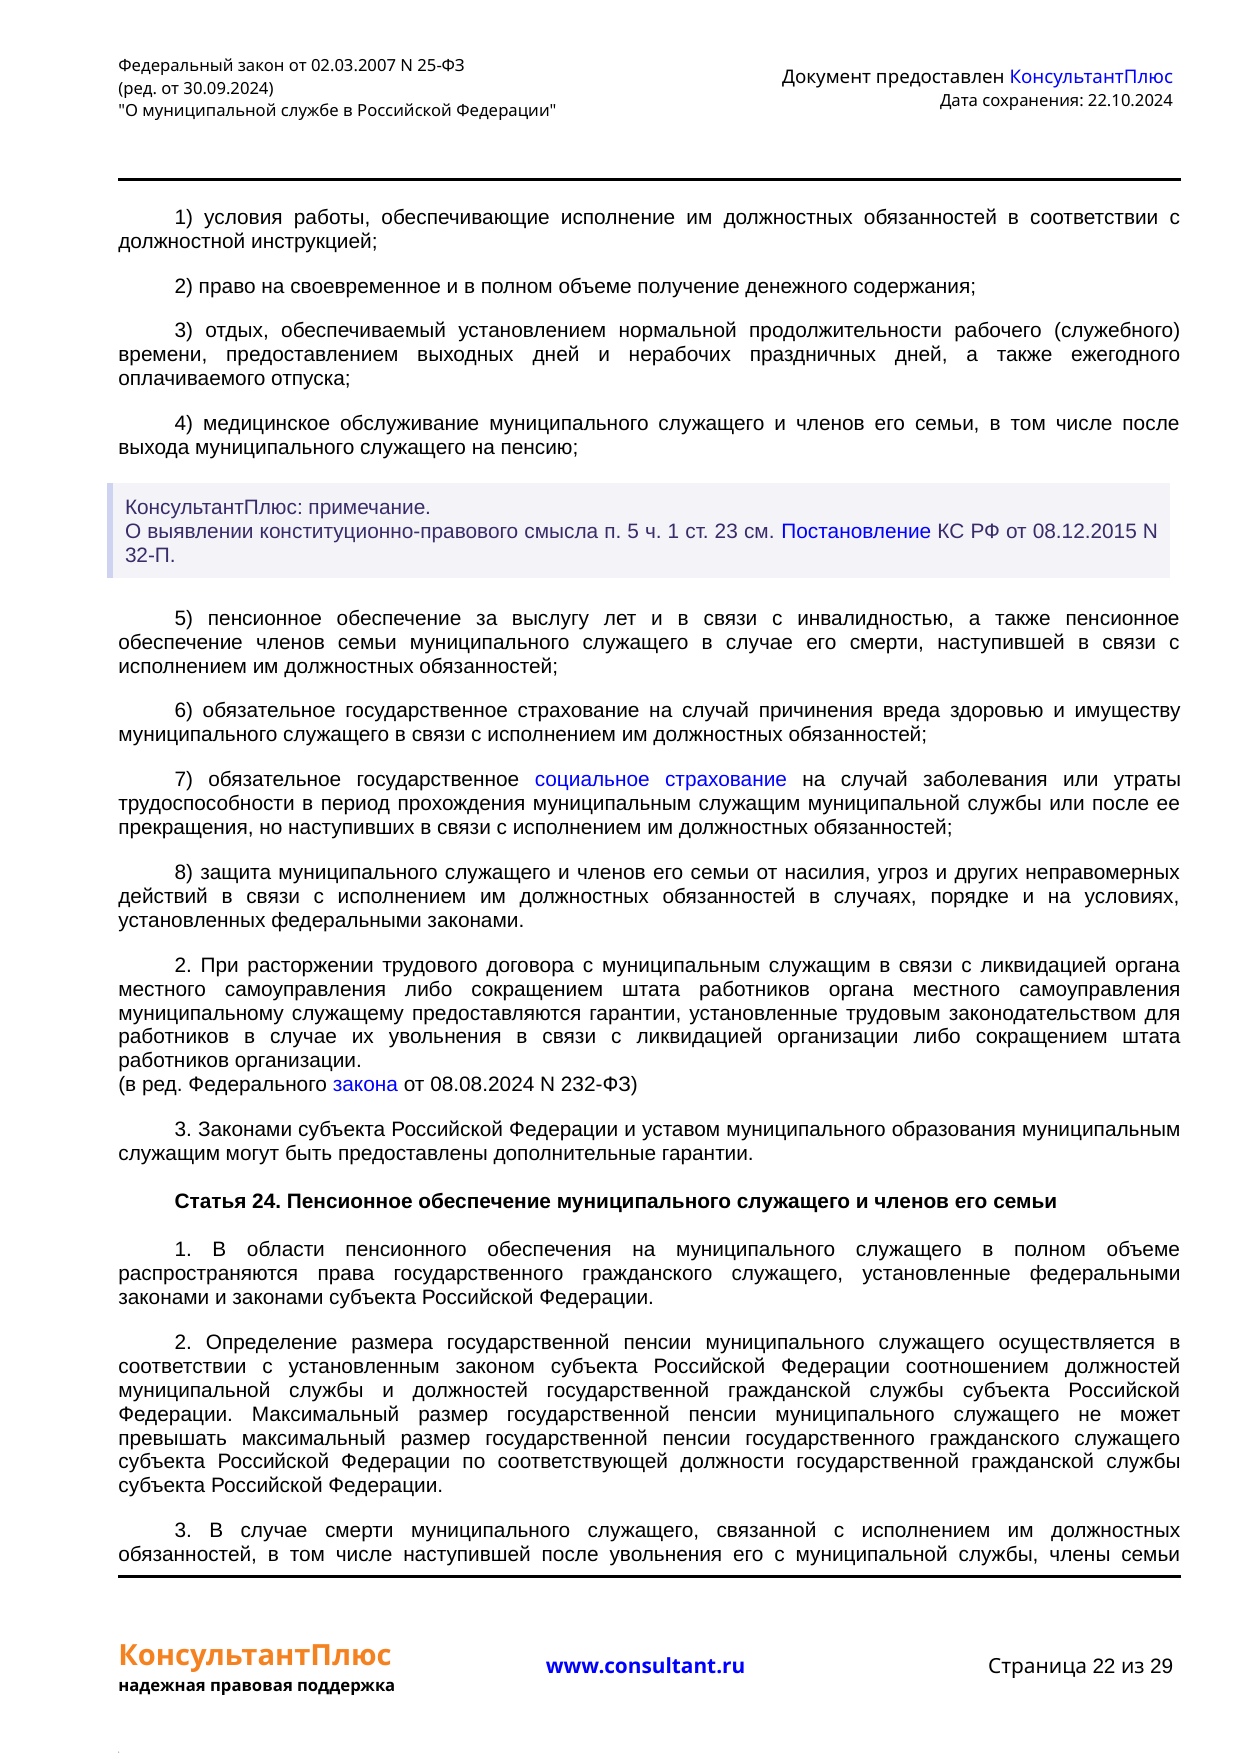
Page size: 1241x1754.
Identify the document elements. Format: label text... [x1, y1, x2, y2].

text 7) обязательное государственное социальное страхование на случай заболевания или утраты трудоспособности в период прохождения муниципальным служащим муниципальной службы или после ее прекращения, но наступивших в связи с исполнением им должностных обязанностей; [118, 767, 1181, 839]
text 8) защита муниципального служащего и членов его семьи от насилия, угроз и других неправомерных действий в связи с исполнением им должностных обязанностей в случаях, порядке и на условиях, установленных федеральными законами. [118, 860, 1181, 932]
text 2. При расторжении трудового договора с муниципальным служащим в связи с ликвидацией органа местного самоуправления либо сокращением штата работников органа местного самоуправления муниципальному служащему предоставляются гарантии, установленные трудовым законодательством для работников в случае их увольнения в связи с ликвидацией организации либо сокращением штата работников организации. [118, 952, 1181, 1072]
text 6) обязательное государственное страхование на случай причинения вреда здоровью и имуществу муниципального служащего в связи с исполнением им должностных обязанностей; [118, 698, 1181, 746]
text 3. Законами субъекта Российской Федерации и уставом муниципального образования муниципальным служащим могут быть предоставлены дополнительные гарантии. [118, 1117, 1181, 1165]
text 4) медицинское обслуживание муниципального служащего и членов его семьи, в том числе после выхода муниципального служащего на пенсию; [118, 411, 1181, 459]
text 1) условия работы, обеспечивающие исполнение им должностных обязанностей в соответствии с должностной инструкцией; [118, 205, 1181, 253]
text 2) право на своевременное и в полном объеме получение денежного содержания; [118, 273, 1181, 297]
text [118, 1518, 1181, 1566]
table_header [1158, 483, 1170, 578]
table_header [113, 483, 125, 578]
table_header КонсультантПлюс: примечание. О выявлении конституционно-правового смысла п. 5 ч. 1 ст. 23 см. Постановление КС РФ от 08.12.2015 N 32-П. [125, 483, 1158, 578]
text 5) пенсионное обеспечение за выслугу лет и в связи с инвалидностью, а также пенсионное обеспечение членов семьи муниципального служащего в случае его смерти, наступившей в связи с исполнением им должностных обязанностей; [118, 606, 1181, 677]
text 1. В области пенсионного обеспечения на муниципального служащего в полном объеме распространяются права государственного гражданского служащего, установленные федеральными законами и законами субъекта Российской Федерации. [118, 1237, 1181, 1309]
title Статья 24. Пенсионное обеспечение муниципального служащего и членов его семьи [118, 1189, 1181, 1213]
text 3) отдых, обеспечиваемый установлением нормальной продолжительности рабочего (служебного) времени, предоставлением выходных дней и нерабочих праздничных дней, а также ежегодного оплачиваемого отпуска; [118, 318, 1181, 390]
text 2. Определение размера государственной пенсии муниципального служащего осуществляется в соответствии с установленным законом субъекта Российской Федерации соотношением должностей муниципальной службы и должностей государственной гражданской службы субъекта Российской Федерации. Максимальный размер государственной пенсии муниципального служащего не может превышать максимальный размер государственной пенсии государственного гражданского служащего субъекта Российской Федерации по соответствующей должности государственной гражданской службы субъекта Российской Федерации. [118, 1329, 1181, 1497]
text (в ред. Федерального закона от 08.08.2024 N 232-ФЗ) [118, 1072, 1181, 1096]
table_header [107, 483, 113, 578]
